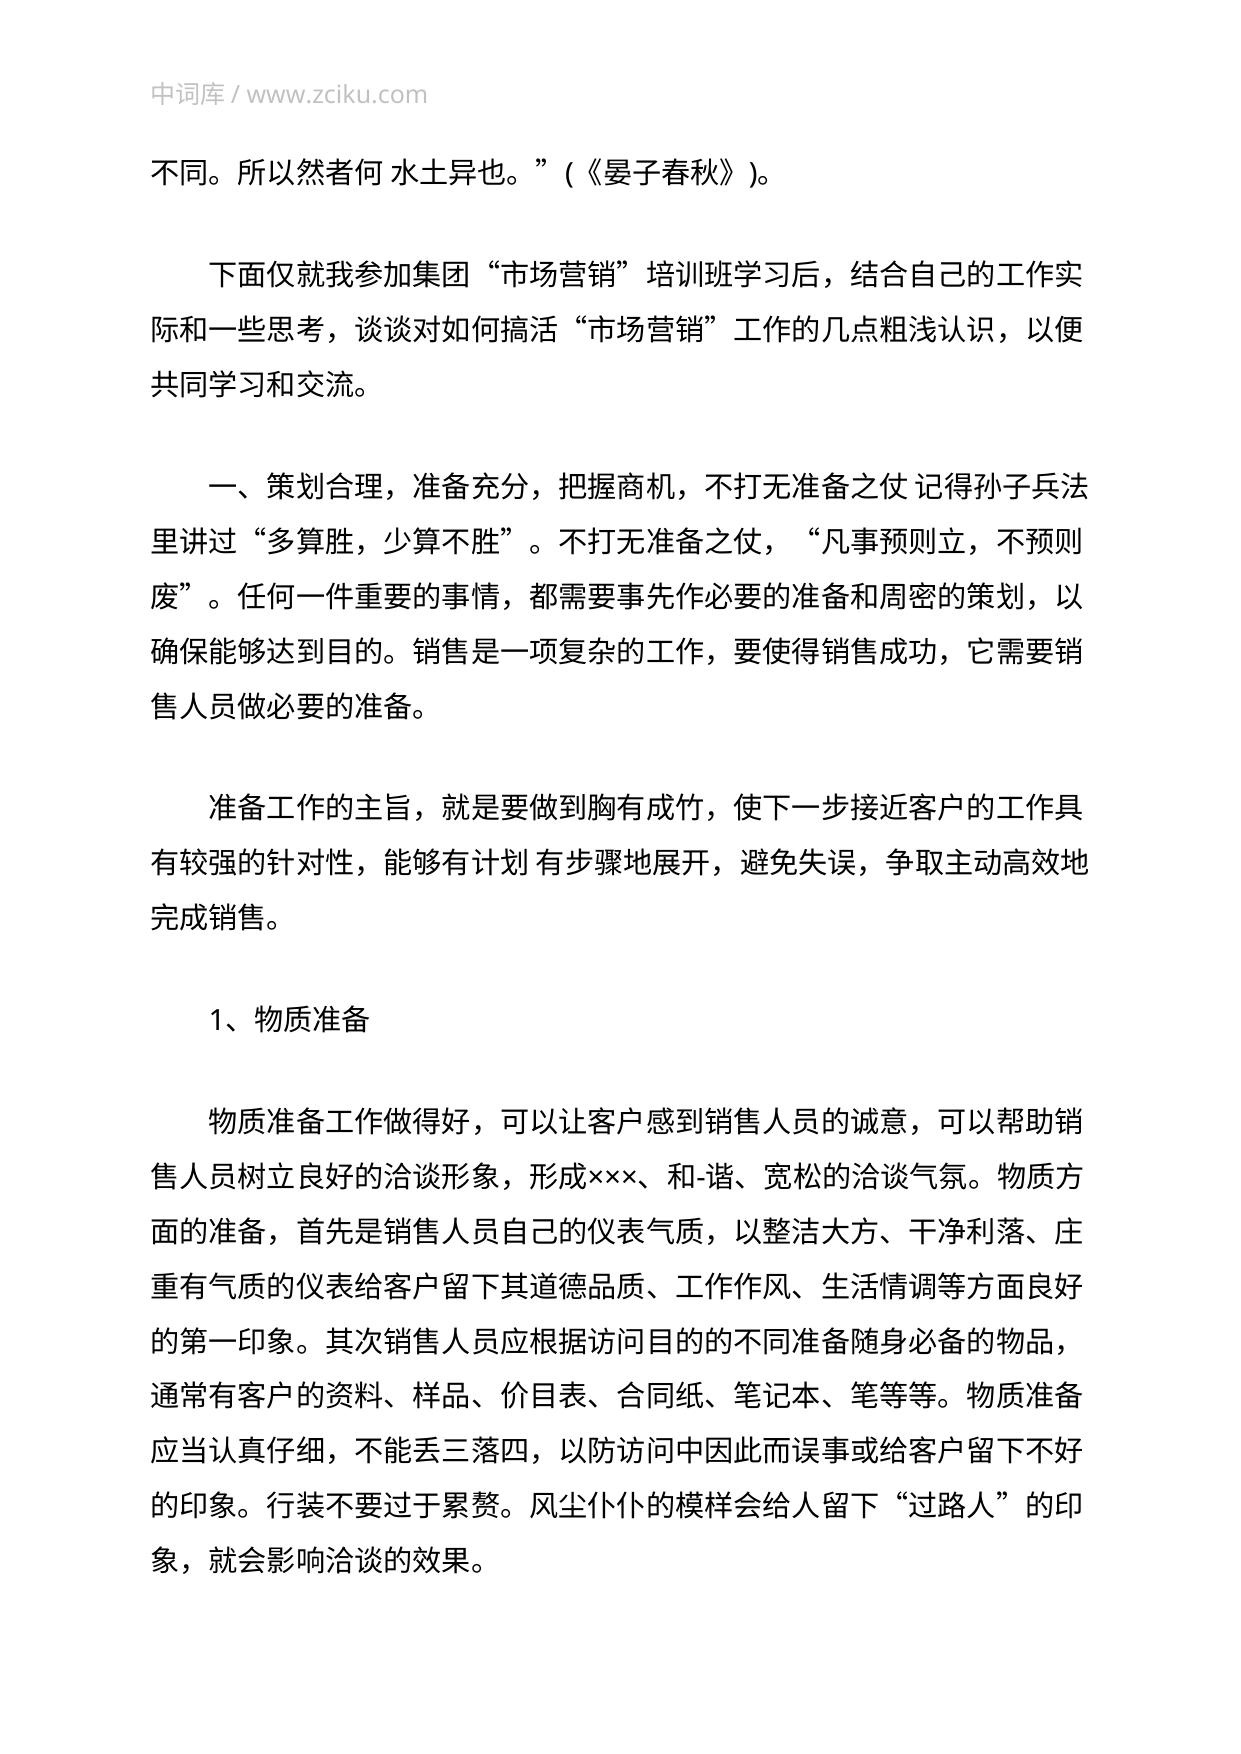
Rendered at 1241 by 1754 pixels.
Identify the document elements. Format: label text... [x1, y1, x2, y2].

text 物质准备工作做得好，可以让客户感到销售人员的诚意，可以帮助销售人员树立良好的洽谈形象，形成×××、和-谐、宽松的洽谈气氛。物质方面的准备，首先是销售人员自己的仪表气质，以整洁大方、干净利落、庄重有气质的仪表给客户留下其道德品质、工作作风、生活情调等方面良好的第一印象。其次销售人员应根据访问目的的不同准备随身必备的物品，通常有客户的资料、样品、价目表、合同纸、笔记本、笔等等。物质准备应当认真仔细，不能丢三落四，以防访问中因此而误事或给客户留下不好的印象。行装不要过于累赘。风尘仆仆的模样会给人留下“过路人”的印象，就会影响洽谈的效果。 [150, 1098, 1090, 1580]
text 1、物质准备 [150, 996, 1090, 1039]
text 一、策划合理，准备充分，把握商机，不打无准备之仗 记得孙子兵法里讲过“多算胜，少算不胜”。不打无准备之仗，“凡事预则立，不预则废”。任何一件重要的事情，都需要事先作必要的准备和周密的策划，以确保能够达到目的。销售是一项复杂的工作，要使得销售成功，它需要销售人员做必要的准备。 [150, 463, 1090, 725]
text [150, 150, 1090, 192]
text 下面仅就我参加集团“市场营销”培训班学习后，结合自己的工作实际和一些思考，谈谈对如何搞活“市场营销”工作的几点粗浅认识，以便共同学习和交流。 [150, 252, 1090, 404]
text 准备工作的主旨，就是要做到胸有成竹，使下一步接近客户的工作具有较强的针对性，能够有计划 有步骤地展开，避免失误，争取主动高效地完成销售。 [150, 785, 1090, 937]
